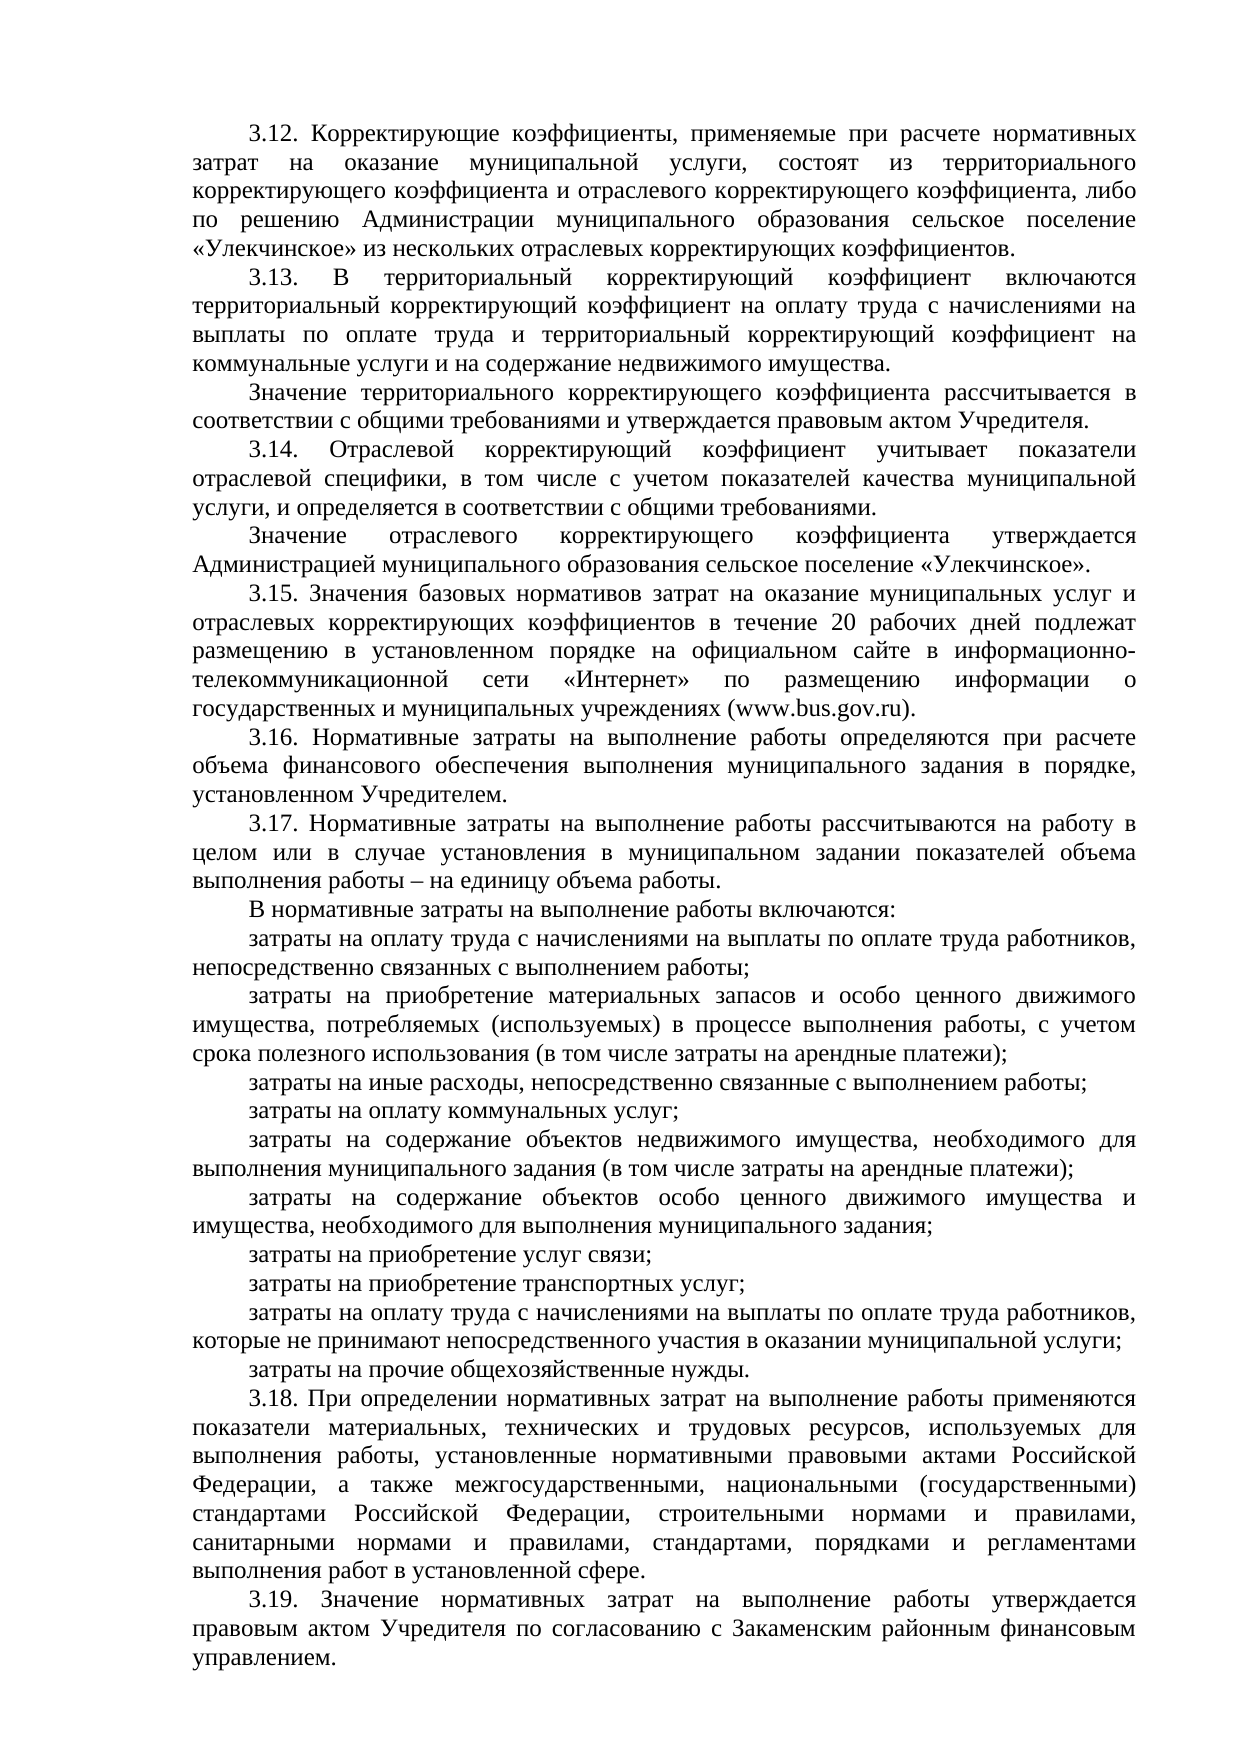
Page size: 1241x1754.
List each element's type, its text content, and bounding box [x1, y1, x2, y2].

text 3.19. Значение нормативных затрат на выполнение работы утверждается правовым актом Учредителя по согласованию с Закаменским районным финансовым управлением. [192, 1584, 1137, 1671]
text 3.13. В территориальный корректирующий коэффициент включаются территориальный корректирующий коэффициент на оплату труда с начислениями на выплаты по оплате труда и территориальный корректирующий коэффициент на коммунальные услуги и на содержание недвижимого имущества. [192, 262, 1137, 377]
text затраты на содержание объектов особо ценного движимого имущества и имущества, необходимого для выполнения муниципального задания; [192, 1182, 1137, 1239]
text затраты на содержание объектов недвижимого имущества, необходимого для выполнения муниципального задания (в том числе затраты на арендные платежи); [192, 1124, 1137, 1182]
text затраты на иные расходы, непосредственно связанные с выполнением работы; [192, 1067, 1137, 1096]
text Значение отраслевого корректирующего коэффициента утверждается Администрацией муниципального образования сельское поселение «Улекчинское». [192, 521, 1137, 578]
text 3.14. Отраслевой корректирующий коэффициент учитывает показатели отраслевой специфики, в том числе с учетом показателей качества муниципальной услуги, и определяется в соответствии с общими требованиями. [192, 434, 1137, 521]
text затраты на приобретение транспортных услуг; [192, 1268, 1137, 1297]
text затраты на оплату коммунальных услуг; [192, 1096, 1137, 1124]
text затраты на прочие общехозяйственные нужды. [192, 1354, 1137, 1383]
text затраты на приобретение материальных запасов и особо ценного движимого имущества, потребляемых (используемых) в процессе выполнения работы, с учетом срока полезного использования (в том числе затраты на арендные платежи); [192, 981, 1137, 1067]
text 3.18. При определении нормативных затрат на выполнение работы применяются показатели материальных, технических и трудовых ресурсов, используемых для выполнения работы, установленные нормативными правовыми актами Российской Федерации, а также межгосударственными, национальными (государственными) стандартами Российской Федерации, строительными нормами и правилами, санитарными нормами и правилами, стандартами, порядками и регламентами выполнения работ в установленной сфере. [192, 1383, 1137, 1584]
text В нормативные затраты на выполнение работы включаются: [192, 894, 1137, 923]
text 3.17. Нормативные затраты на выполнение работы рассчитываются на работу в целом или в случае установления в муниципальном задании показателей объема выполнения работы – на единицу объема работы. [192, 808, 1137, 894]
text Значение территориального корректирующего коэффициента рассчитывается в соответствии с общими требованиями и утверждается правовым актом Учредителя. [192, 377, 1137, 434]
text затраты на приобретение услуг связи; [192, 1239, 1137, 1268]
text 3.12. Корректирующие коэффициенты, применяемые при расчете нормативных затрат на оказание муниципальной услуги, состоят из территориального корректирующего коэффициента и отраслевого корректирующего коэффициента, либо по решению Администрации муниципального образования сельское поселение «Улекчинское» из нескольких отраслевых корректирующих коэффициентов. [192, 118, 1137, 262]
text затраты на оплату труда с начислениями на выплаты по оплате труда работников, непосредственно связанных с выполнением работы; [192, 923, 1137, 981]
text 3.16. Нормативные затраты на выполнение работы определяются при расчете объема финансового обеспечения выполнения муниципального задания в порядке, установленном Учредителем. [192, 722, 1137, 808]
text 3.15. Значения базовых нормативов затрат на оказание муниципальных услуг и отраслевых корректирующих коэффициентов в течение 20 рабочих дней подлежат размещению в установленном порядке на официальном сайте в информационно-телекоммуникационной сети «Интернет» по размещению информации о государственных и муниципальных учреждениях (www.bus.gov.ru). [192, 578, 1137, 722]
text затраты на оплату труда с начислениями на выплаты по оплате труда работников, которые не принимают непосредственного участия в оказании муниципальной услуги; [192, 1297, 1137, 1354]
